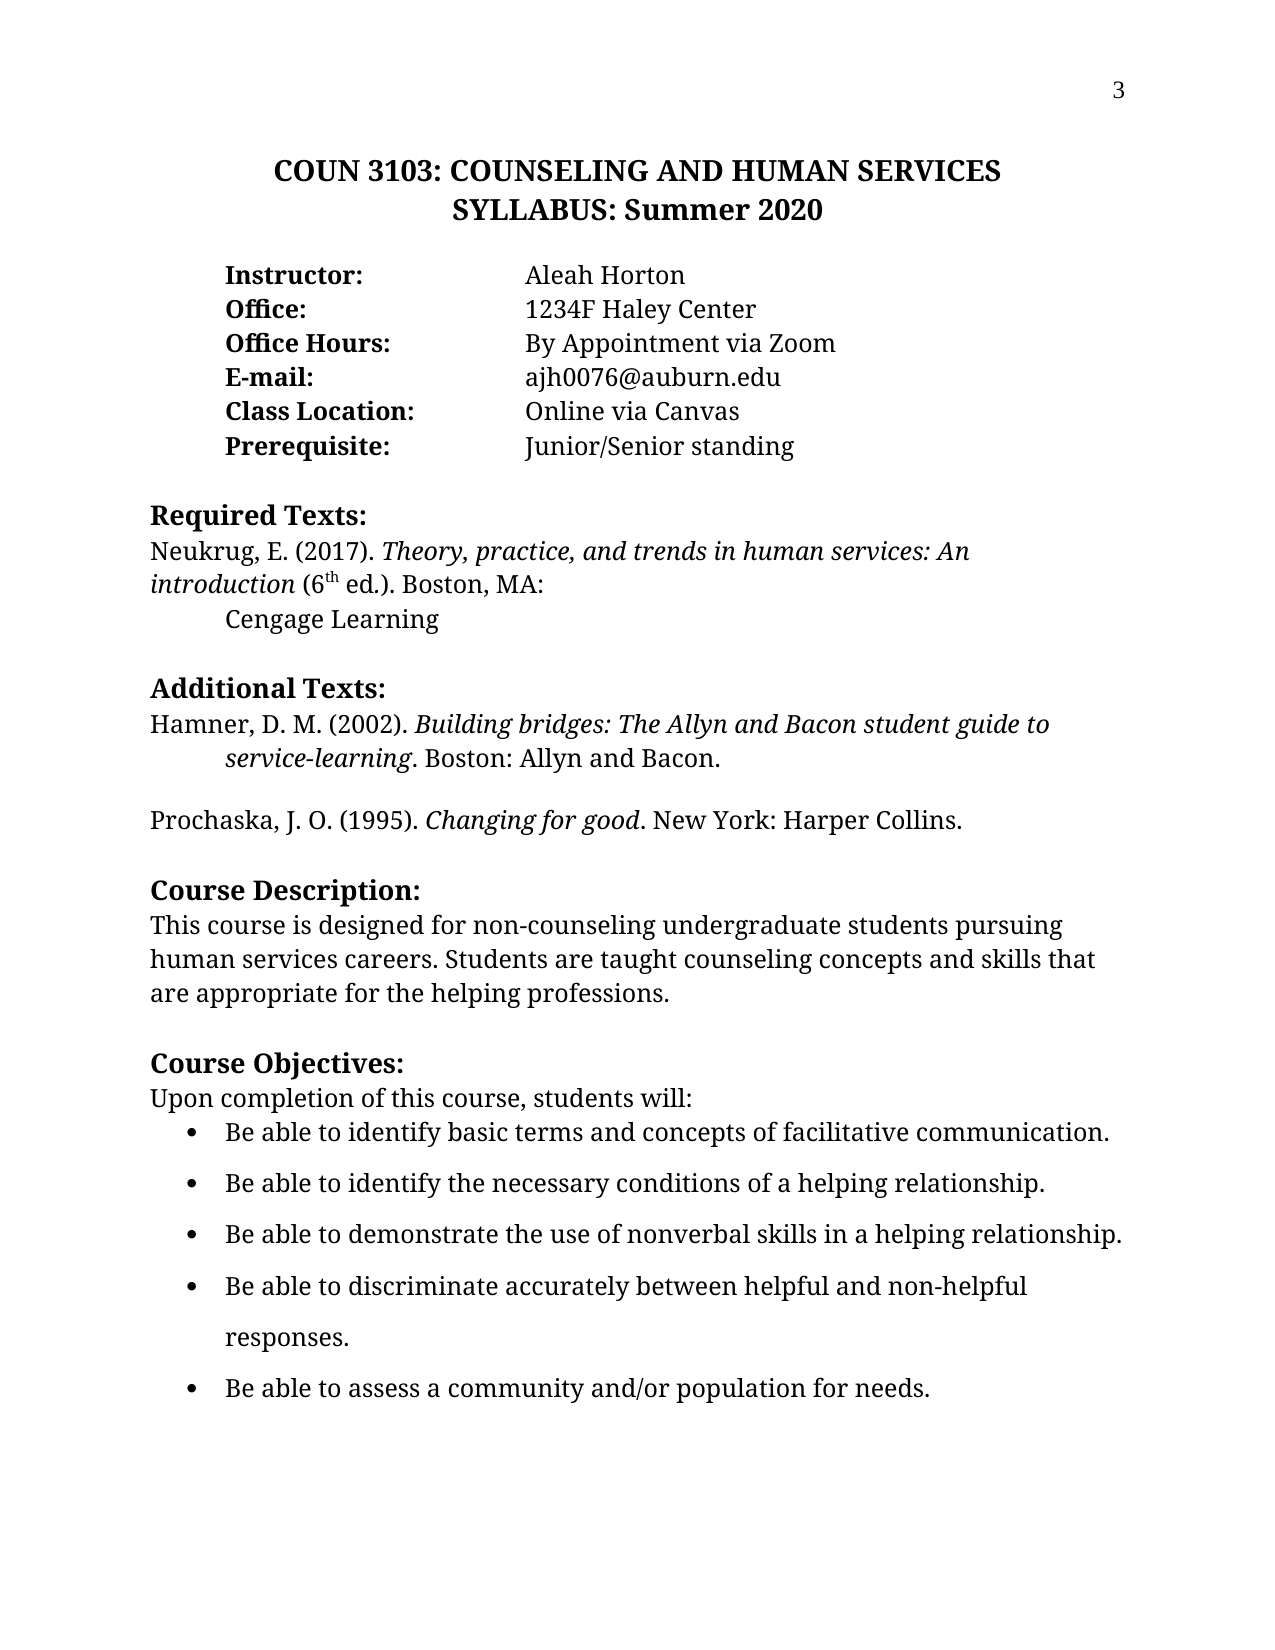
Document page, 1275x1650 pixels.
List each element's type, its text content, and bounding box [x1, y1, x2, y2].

text Neukrug, E. (2017). Theory, practice, and trends in human services: An introduction (6th ed.). Boston, MA: [150, 533, 1125, 601]
text Class Location: Online via Canvas [225, 394, 1125, 428]
text Upon completion of this course, students will: [150, 1081, 1125, 1115]
list Be able to identify the necessary conditions of a helping relationship. [187, 1166, 1125, 1200]
text Prerequisite: Junior/Senior standing [225, 428, 1125, 462]
text Additional Texts: [150, 669, 1125, 706]
text Cengage Learning [150, 601, 1125, 635]
list Be able to identify basic terms and concepts of facilitative communication. [187, 1115, 1125, 1149]
text SYLLABUS: Summer 2020 [150, 190, 1125, 229]
text Course Description: [150, 871, 1125, 908]
text Instructor: Aleah Horton [225, 258, 1125, 292]
list Be able to discriminate accurately between helpful and non-helpful responses. [187, 1268, 1125, 1353]
text Office Hours: By Appointment via Zoom [225, 326, 1125, 360]
text Prochaska, J. O. (1995). Changing for good. New York: Harper Collins. [150, 803, 1125, 837]
text This course is designed for non-counseling undergraduate students pursuing human services careers. Students are taught counseling concepts and skills that are appropriate for the helping professions. [150, 908, 1125, 1010]
text Hamner, D. M. (2002). Building bridges: The Allyn and Bacon student guide to service-learning. Boston: Allyn and Bacon. [150, 706, 1125, 774]
text Course Objectives: [150, 1044, 1125, 1081]
list Be able to assess a community and/or population for needs. [187, 1370, 1125, 1404]
text COUN 3103: COUNSELING AND HUMAN SERVICES [150, 150, 1125, 190]
text Office: 1234F Haley Center [225, 292, 1125, 326]
list Be able to demonstrate the use of nonverbal skills in a helping relationship. [187, 1217, 1125, 1251]
text Required Texts: [150, 496, 1125, 533]
text E-mail: ajh0076@auburn.edu [225, 360, 1125, 394]
